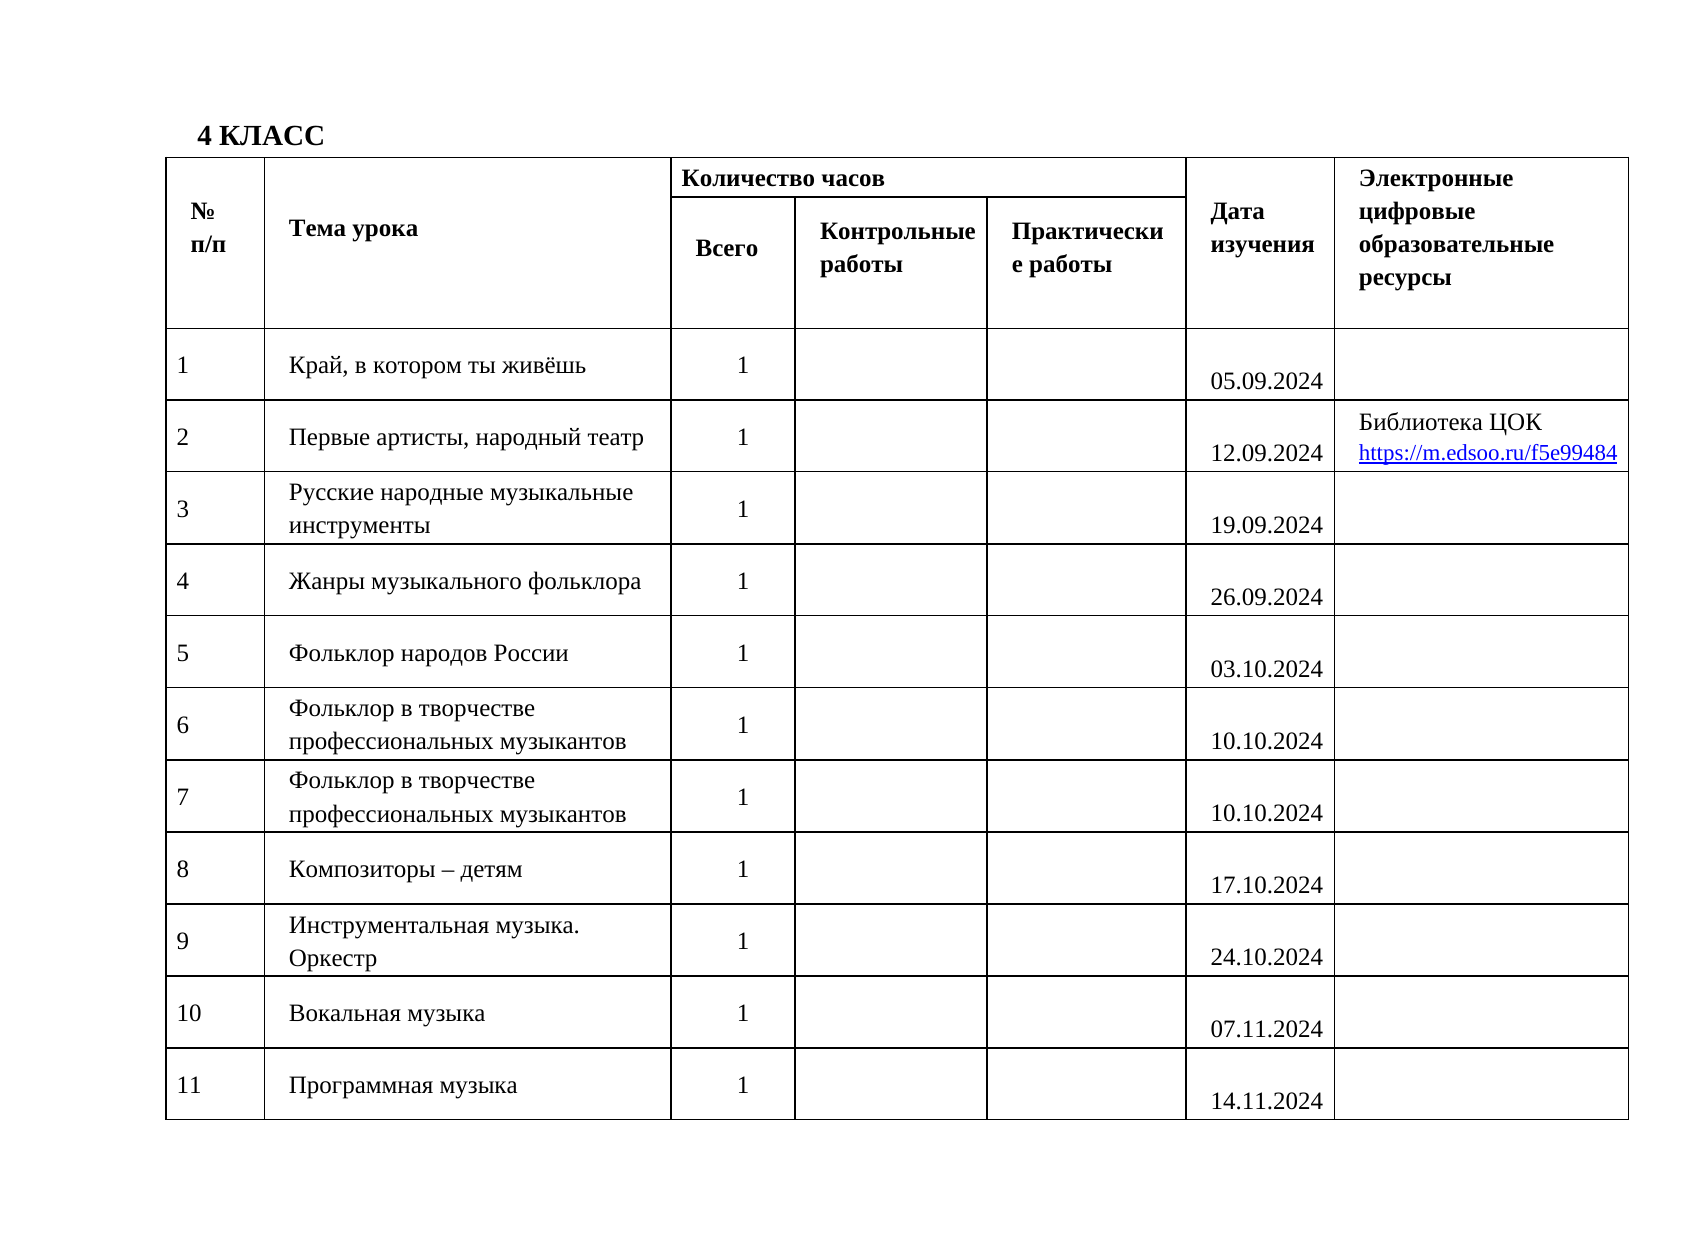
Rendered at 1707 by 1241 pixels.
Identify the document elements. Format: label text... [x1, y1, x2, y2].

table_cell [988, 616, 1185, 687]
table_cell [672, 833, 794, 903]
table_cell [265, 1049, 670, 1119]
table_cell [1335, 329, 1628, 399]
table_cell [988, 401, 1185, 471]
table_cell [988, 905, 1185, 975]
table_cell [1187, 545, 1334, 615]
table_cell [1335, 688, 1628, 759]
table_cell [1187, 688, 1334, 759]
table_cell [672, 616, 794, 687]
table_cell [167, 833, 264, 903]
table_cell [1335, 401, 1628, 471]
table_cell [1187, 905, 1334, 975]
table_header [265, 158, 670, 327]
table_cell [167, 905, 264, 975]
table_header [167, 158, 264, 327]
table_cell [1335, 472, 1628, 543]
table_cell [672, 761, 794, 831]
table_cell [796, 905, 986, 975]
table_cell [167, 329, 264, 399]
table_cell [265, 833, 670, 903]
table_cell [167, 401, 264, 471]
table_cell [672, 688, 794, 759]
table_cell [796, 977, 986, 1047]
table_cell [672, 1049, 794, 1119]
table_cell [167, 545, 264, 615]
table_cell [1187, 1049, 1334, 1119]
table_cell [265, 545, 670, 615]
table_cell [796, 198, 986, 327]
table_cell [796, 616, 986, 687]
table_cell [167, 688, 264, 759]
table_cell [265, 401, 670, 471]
text 4 КЛАСС [190, 118, 1618, 152]
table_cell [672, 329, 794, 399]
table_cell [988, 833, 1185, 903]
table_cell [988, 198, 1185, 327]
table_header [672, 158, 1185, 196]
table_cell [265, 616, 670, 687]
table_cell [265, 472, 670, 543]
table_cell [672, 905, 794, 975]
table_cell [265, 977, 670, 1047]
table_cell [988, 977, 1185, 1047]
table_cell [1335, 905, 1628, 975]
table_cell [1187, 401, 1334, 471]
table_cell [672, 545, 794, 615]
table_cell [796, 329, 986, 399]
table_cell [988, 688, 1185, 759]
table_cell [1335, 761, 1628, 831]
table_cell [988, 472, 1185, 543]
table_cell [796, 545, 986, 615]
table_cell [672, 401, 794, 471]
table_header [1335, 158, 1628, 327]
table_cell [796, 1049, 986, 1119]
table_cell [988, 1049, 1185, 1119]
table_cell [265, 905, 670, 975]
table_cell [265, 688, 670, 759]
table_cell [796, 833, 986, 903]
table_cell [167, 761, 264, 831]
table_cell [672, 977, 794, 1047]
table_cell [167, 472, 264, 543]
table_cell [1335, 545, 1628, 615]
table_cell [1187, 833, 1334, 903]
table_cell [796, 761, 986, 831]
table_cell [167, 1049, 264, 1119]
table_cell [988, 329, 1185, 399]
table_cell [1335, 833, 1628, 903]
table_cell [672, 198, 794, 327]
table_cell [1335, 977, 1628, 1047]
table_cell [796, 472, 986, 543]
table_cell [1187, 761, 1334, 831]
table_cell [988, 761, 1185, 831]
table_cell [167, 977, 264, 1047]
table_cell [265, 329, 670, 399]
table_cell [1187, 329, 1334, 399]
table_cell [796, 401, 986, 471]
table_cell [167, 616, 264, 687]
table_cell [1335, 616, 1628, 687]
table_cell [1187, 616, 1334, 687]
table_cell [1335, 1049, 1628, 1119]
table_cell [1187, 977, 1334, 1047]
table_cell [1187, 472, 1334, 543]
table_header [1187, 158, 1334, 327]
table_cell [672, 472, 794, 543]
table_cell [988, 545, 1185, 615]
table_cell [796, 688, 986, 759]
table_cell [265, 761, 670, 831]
